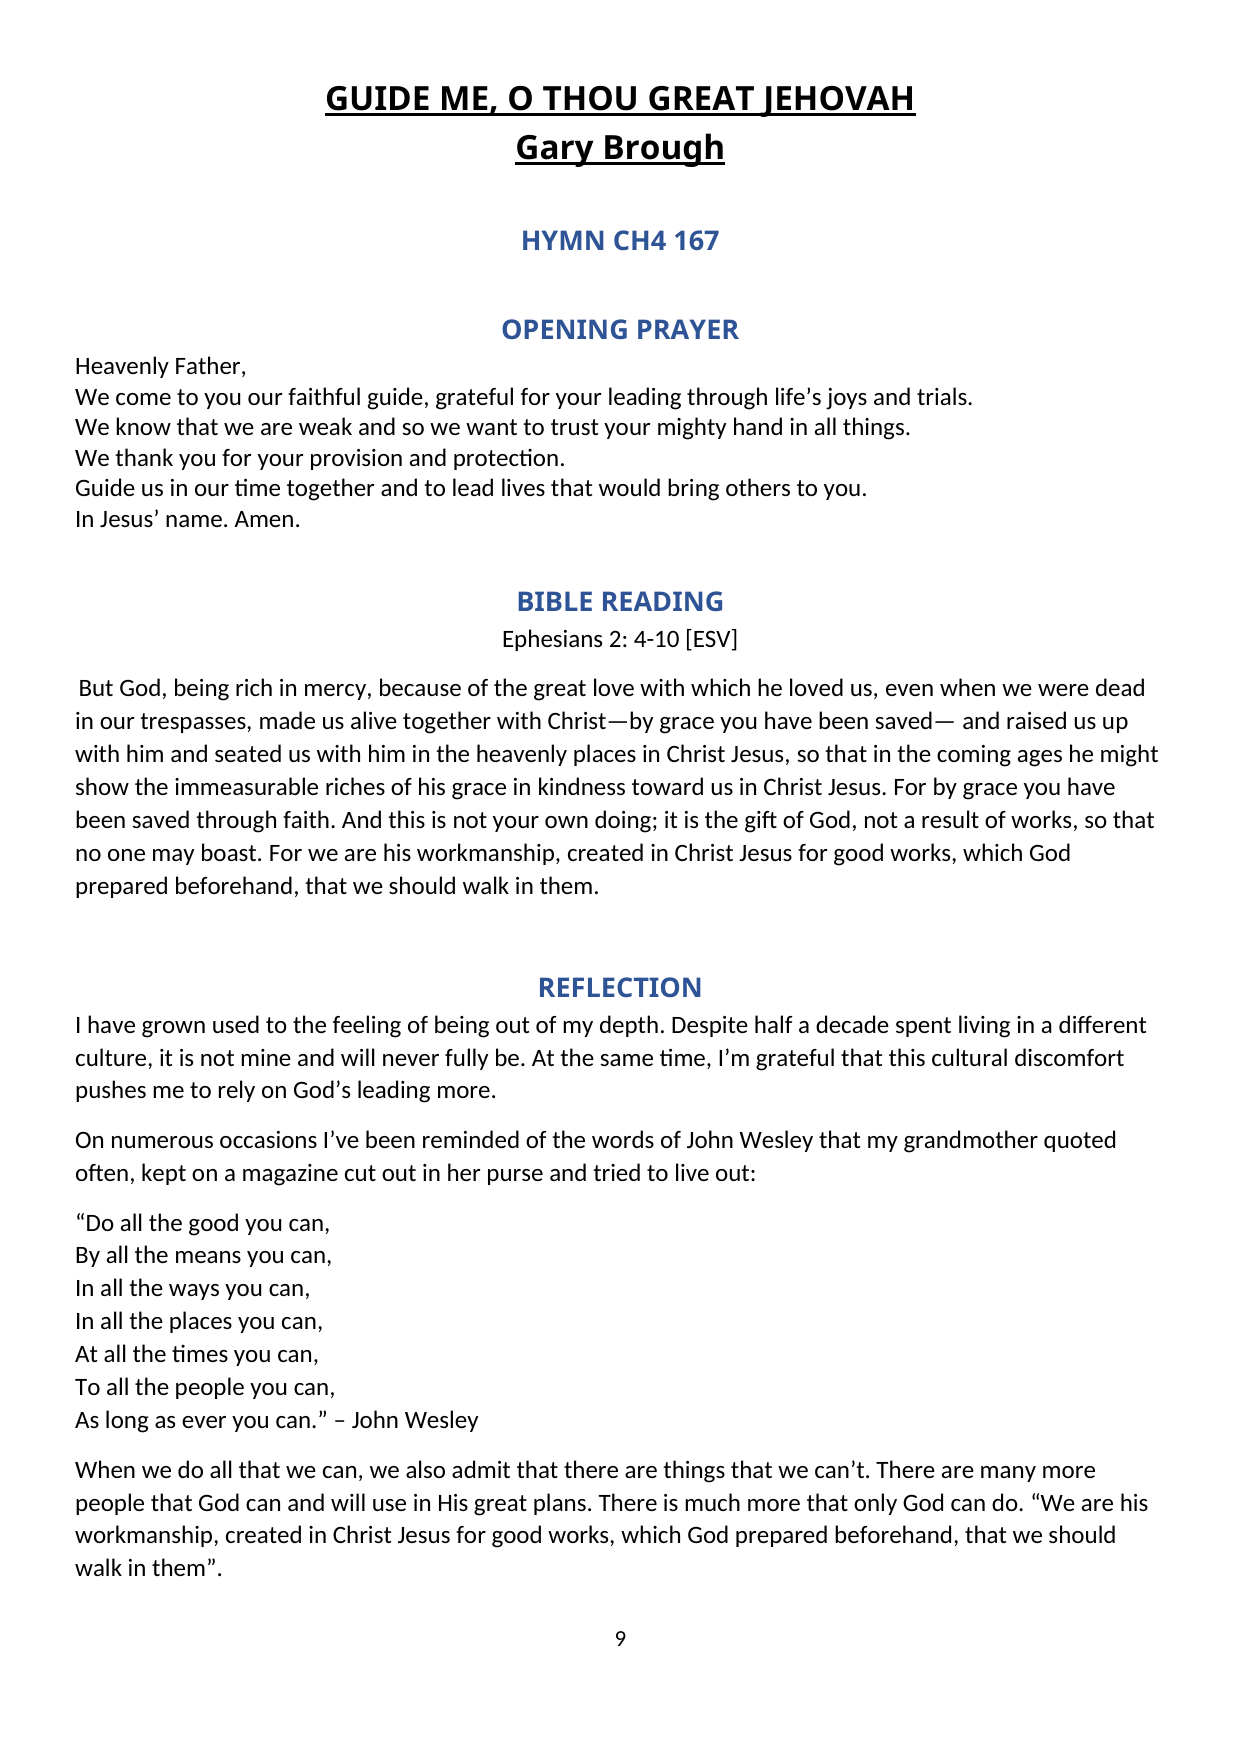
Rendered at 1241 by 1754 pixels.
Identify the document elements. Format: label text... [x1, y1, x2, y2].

text On numerous occasions I’ve been reminded of the words of John Wesley that my grandmother quoted often, kept on a magazine cut out in her purse and tried to live out: [75, 1124, 1165, 1188]
subtitle BIBLE READING [75, 583, 1165, 620]
text Guide us in our time together and to lead lives that would bring others to you. [75, 472, 1165, 503]
text We thank you for your provision and protection. [75, 442, 1165, 472]
text We know that we are weak and so we want to trust your mighty hand in all things. [75, 411, 1165, 442]
text Ephesians 2: 4-10 [ESV] [75, 623, 1165, 653]
subtitle REFLECTION [75, 969, 1165, 1006]
text “Do all the good you can, By all the means you can, In all the ways you can, In all the places you can, At all the times you can, To all the people you can, As long as ever you can.” – John Wesley [75, 1207, 1165, 1435]
subtitle OPENING PRAYER [75, 310, 1165, 347]
text Heavenly Father, [75, 350, 1165, 381]
text We come to you our faithful guide, grateful for your leading through life’s joys and trials. [75, 381, 1165, 411]
subtitle GUIDE ME, O THOU GREAT JEHOVAH Gary Brough [75, 75, 1165, 169]
subtitle HYMN CH4 167 [75, 221, 1165, 258]
text But God, being rich in mercy, because of the great love with which he loved us, even when we were dead in our trespasses, made us alive together with Christ—by grace you have been saved— and raised us up with him and seated us with him in the heavenly places in Christ Jesus, so that in the coming ages he might show the immeasurable riches of his grace in kindness toward us in Christ Jesus. For by grace you have been saved through faith. And this is not your own doing; it is the gift of God, not a result of works, so that no one may boast. For we are his workmanship, created in Christ Jesus for good works, which God prepared beforehand, that we should walk in them. [75, 672, 1165, 900]
text I have grown used to the feeling of being out of my depth. Despite half a decade spent living in a different culture, it is not mine and will never fully be. At the same time, I’m grateful that this cultural discomfort pushes me to rely on God’s leading more. [75, 1009, 1165, 1105]
text When we do all that we can, we also admit that there are things that we can’t. There are many more people that God can and will use in His great plans. There is much more that only God can do. “We are his workmanship, created in Christ Jesus for good works, which God prepared beforehand, that we should walk in them”. [75, 1454, 1165, 1583]
text In Jesus’ name. Amen. [75, 503, 1165, 533]
